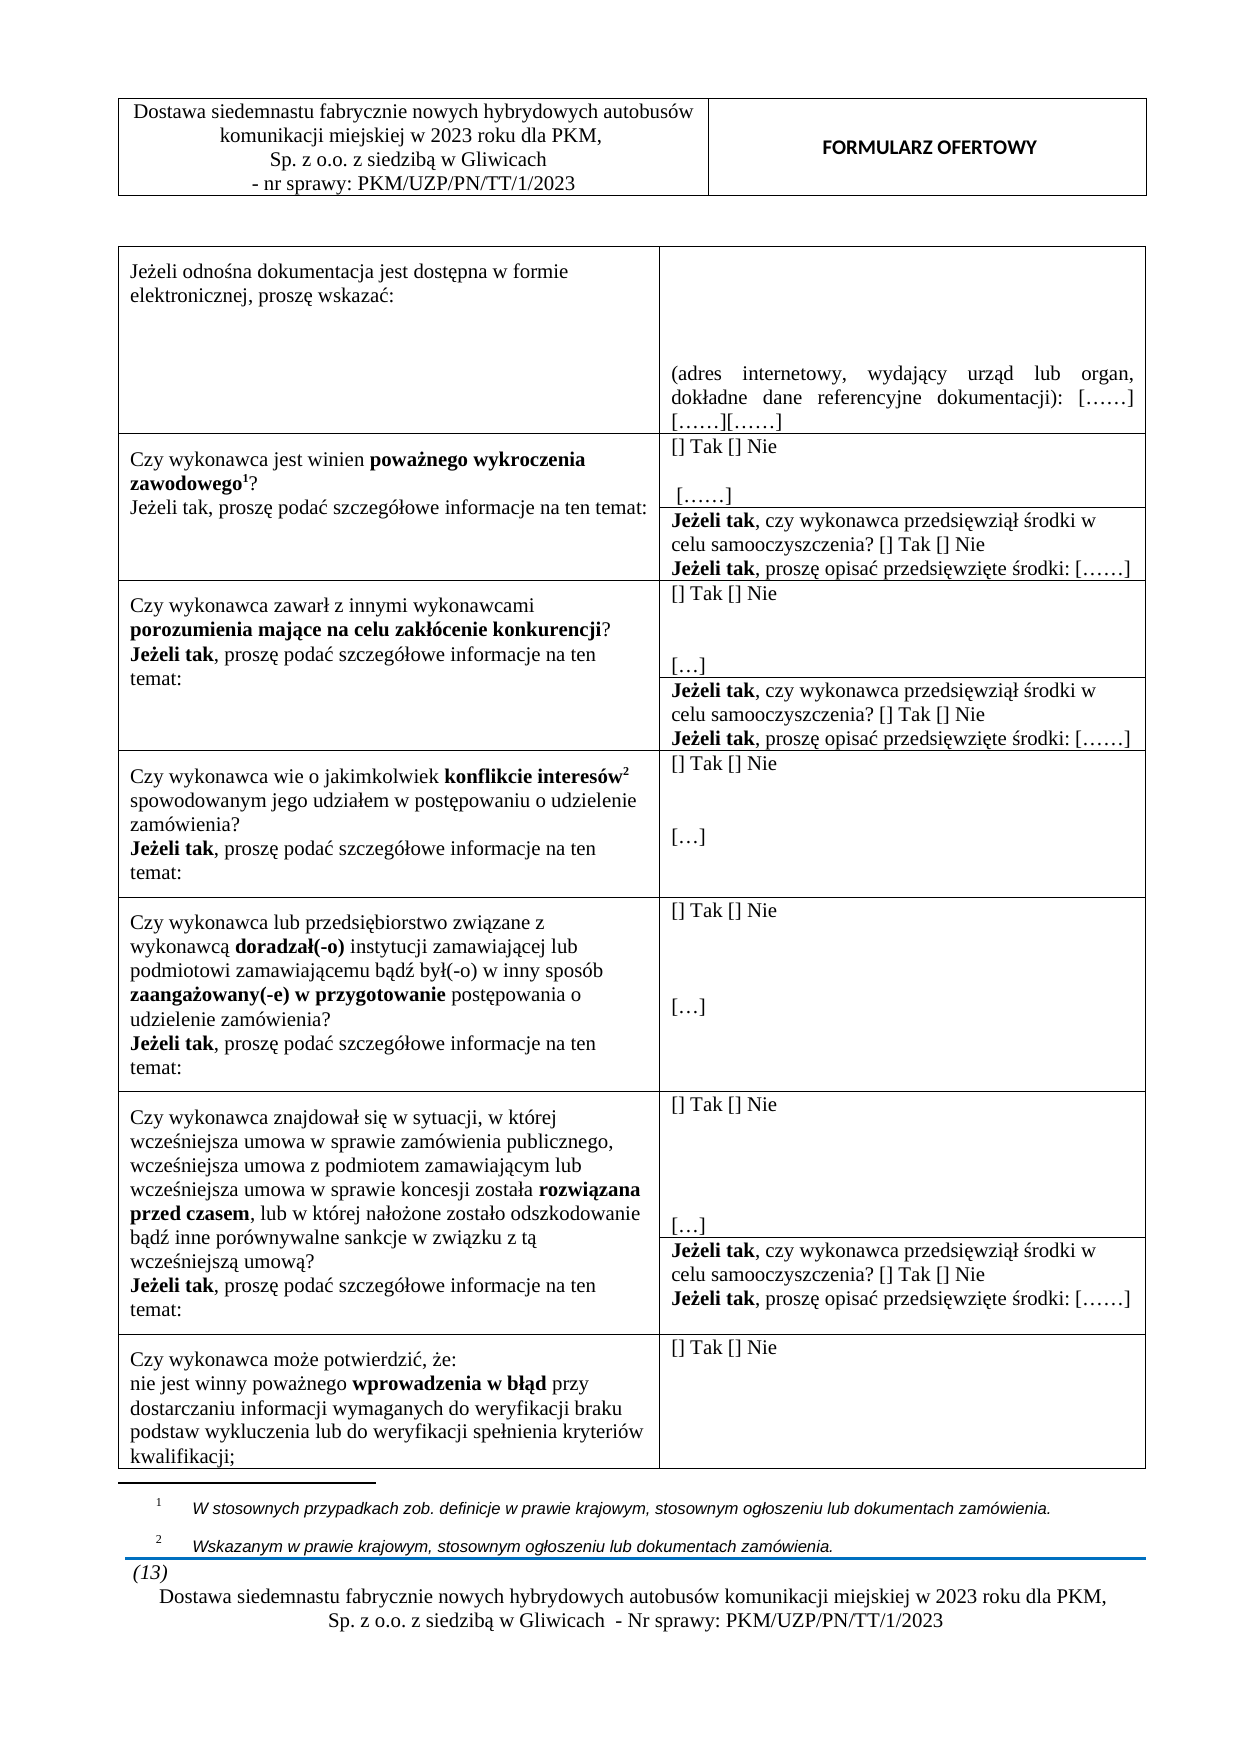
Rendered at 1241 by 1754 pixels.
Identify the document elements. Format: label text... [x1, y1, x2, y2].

table_cell [] Tak [] Nie [……] [660, 434, 1145, 507]
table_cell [119, 247, 659, 433]
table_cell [660, 247, 1145, 433]
table_cell Jeżeli tak, czy wykonawca przedsięwziął środki w celu samooczyszczenia? [] Tak [] Nie Jeżeli tak, proszę opisać przedsięwzięte środki: [……] [660, 678, 1145, 750]
table_cell [] Tak [] Nie [660, 1335, 1145, 1468]
table_cell Czy wykonawca znajdował się w sytuacji, w której wcześniejsza umowa w sprawie zamówienia publicznego, wcześniejsza umowa z podmiotem zamawiającym lub wcześniejsza umowa w sprawie koncesji została rozwiązana przed czasem, lub w której nałożone zostało odszkodowanie bądź inne porównywalne sankcje w związku z tą wcześniejszą umową? Jeżeli tak, proszę podać szczegółowe informacje na ten temat: [119, 1092, 659, 1334]
table_cell Czy wykonawca jest winien poważnego wykroczenia zawodowego? Jeżeli tak, proszę podać szczegółowe informacje na ten temat: [119, 434, 659, 580]
table_cell Czy wykonawca wie o jakimkolwiek konflikcie interesów spowodowanym jego udziałem w postępowaniu o udzielenie zamówienia? Jeżeli tak, proszę podać szczegółowe informacje na ten temat: [119, 751, 659, 897]
table_cell Czy wykonawca lub przedsiębiorstwo związane z wykonawcą doradzał(-o) instytucji zamawiającej lub podmiotowi zamawiającemu bądź był(-o) w inny sposób zaangażowany(-e) w przygotowanie postępowania o udzielenie zamówienia? Jeżeli tak, proszę podać szczegółowe informacje na ten temat: [119, 898, 659, 1091]
table_cell Jeżeli tak, czy wykonawca przedsięwziął środki w celu samooczyszczenia? [] Tak [] Nie Jeżeli tak, proszę opisać przedsięwzięte środki: [……] [660, 1238, 1145, 1334]
table_cell [] Tak [] Nie […] [660, 898, 1145, 1091]
table_cell Czy wykonawca zawarł z innymi wykonawcami porozumienia mające na celu zakłócenie konkurencji? Jeżeli tak, proszę podać szczegółowe informacje na ten temat: [119, 581, 659, 750]
table_cell Jeżeli tak, czy wykonawca przedsięwziął środki w celu samooczyszczenia? [] Tak [] Nie Jeżeli tak, proszę opisać przedsięwzięte środki: [……] [660, 508, 1145, 580]
table_cell [] Tak [] Nie […] [660, 581, 1145, 677]
table_cell [] Tak [] Nie […] [660, 1092, 1145, 1237]
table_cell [119, 1335, 659, 1468]
table_cell [] Tak [] Nie […] [660, 751, 1145, 897]
